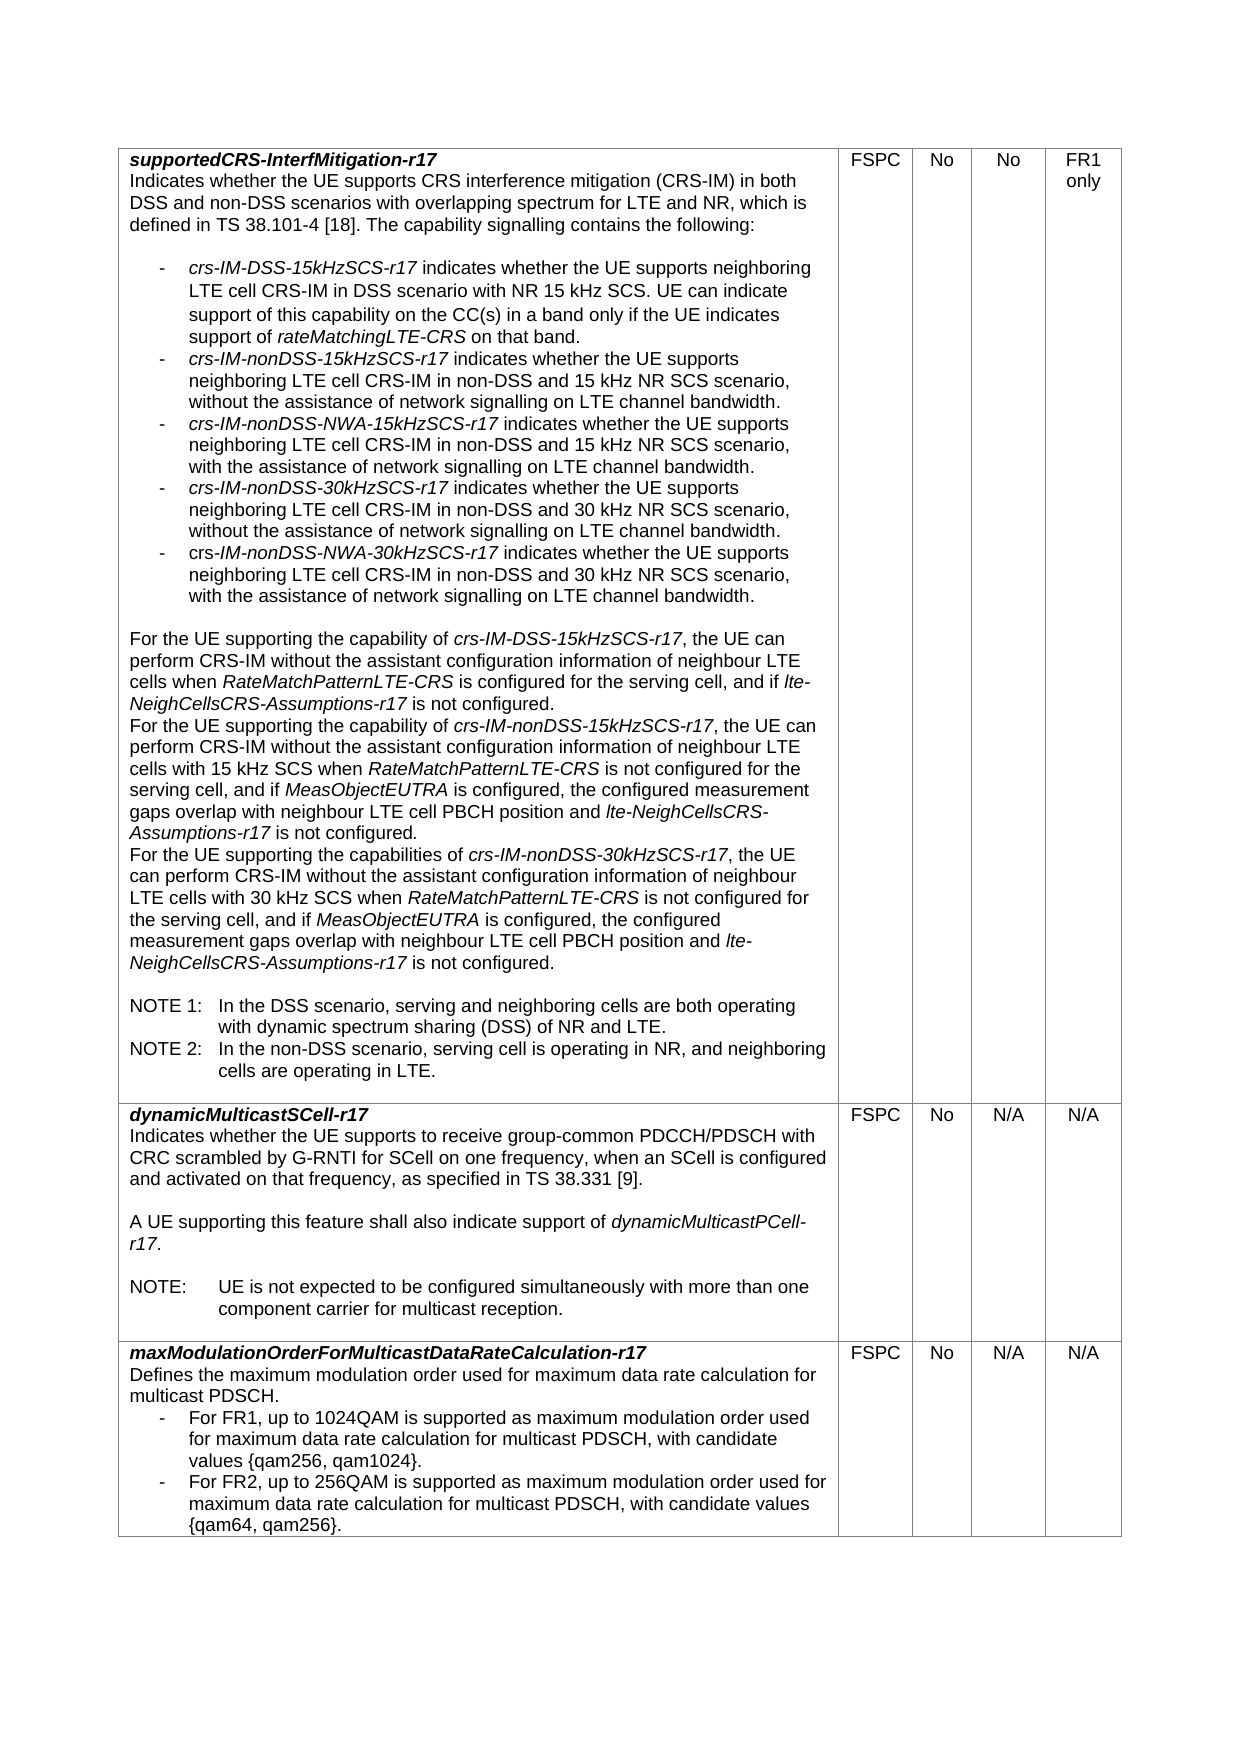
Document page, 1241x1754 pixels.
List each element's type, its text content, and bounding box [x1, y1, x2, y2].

table_cell N/A [1046, 1342, 1121, 1536]
table_cell N/A [1046, 1104, 1121, 1341]
table_cell No [972, 149, 1045, 1102]
table_cell FSPC [839, 149, 912, 1102]
table_cell maxModulationOrderForMulticastDataRateCalculation-r17 Defines the maximum modulation order used for maximum data rate calculation for multicast PDSCH. - For FR1, up to 1024QAM is supported as maximum modulation order used for maximum data rate calculation for multicast PDSCH, with candidate values {qam256, qam1024}. - For FR2, up to 256QAM is supported as maximum modulation order used for maximum data rate calculation for multicast PDSCH, with candidate values {qam64, qam256}. [119, 1342, 838, 1536]
table_cell N/A [972, 1342, 1045, 1536]
table_cell FR1 only [1046, 149, 1121, 1102]
table_cell dynamicMulticastSCell-r17 Indicates whether the UE supports to receive group-common PDCCH/PDSCH with CRC scrambled by G-RNTI for SCell on one frequency, when an SCell is configured and activated on that frequency, as specified in TS 38.331 [9]. A UE supporting this feature shall also indicate support of dynamicMulticastPCell-r17. NOTE: UE is not expected to be configured simultaneously with more than one component carrier for multicast reception. [119, 1104, 838, 1341]
table_cell N/A [972, 1104, 1045, 1341]
table_cell No [913, 1104, 971, 1341]
table_cell FSPC [839, 1342, 912, 1536]
table_cell No [913, 1342, 971, 1536]
table_cell supportedCRS-InterfMitigation-r17 Indicates whether the UE supports CRS interference mitigation (CRS-IM) in both DSS and non-DSS scenarios with overlapping spectrum for LTE and NR, which is defined in TS 38.101-4 [18]. The capability signalling contains the following: - crs-IM-DSS-15kHzSCS-r17 indicates whether the UE supports neighboring LTE cell CRS-IM in DSS scenario with NR 15 kHz SCS. UE can indicate support of this capability on the CC(s) in a band only if the UE indicates support of rateMatchingLTE-CRS on that band. - crs-IM-nonDSS-15kHzSCS-r17 indicates whether the UE supports neighboring LTE cell CRS-IM in non-DSS and 15 kHz NR SCS scenario, without the assistance of network signalling on LTE channel bandwidth. - crs-IM-nonDSS-NWA-15kHzSCS-r17 indicates whether the UE supports neighboring LTE cell CRS-IM in non-DSS and 15 kHz NR SCS scenario, with the assistance of network signalling on LTE channel bandwidth. - crs-IM-nonDSS-30kHzSCS-r17 indicates whether the UE supports neighboring LTE cell CRS-IM in non-DSS and 30 kHz NR SCS scenario, without the assistance of network signalling on LTE channel bandwidth. - crs-IM-nonDSS-NWA-30kHzSCS-r17 indicates whether the UE supports neighboring LTE cell CRS-IM in non-DSS and 30 kHz NR SCS scenario, with the assistance of network signalling on LTE channel bandwidth. For the UE supporting the capability of crs-IM-DSS-15kHzSCS-r17, the UE can perform CRS-IM without the assistant configuration information of neighbour LTE cells when RateMatchPatternLTE-CRS is configured for the serving cell, and if lte-NeighCellsCRS-Assumptions-r17 is not configured. For the UE supporting the capability of crs-IM-nonDSS-15kHzSCS-r17, the UE can perform CRS-IM without the assistant configuration information of neighbour LTE cells with 15 kHz SCS when RateMatchPatternLTE-CRS is not configured for the serving cell, and if MeasObjectEUTRA is configured, the configured measurement gaps overlap with neighbour LTE cell PBCH position and lte-NeighCellsCRS-Assumptions-r17 is not configured. For the UE supporting the capabilities of crs-IM-nonDSS-30kHzSCS-r17, the UE can perform CRS-IM without the assistant configuration information of neighbour LTE cells with 30 kHz SCS when RateMatchPatternLTE-CRS is not configured for the serving cell, and if MeasObjectEUTRA is configured, the configured measurement gaps overlap with neighbour LTE cell PBCH position and lte-NeighCellsCRS-Assumptions-r17 is not configured. NOTE 1: In the DSS scenario, serving and neighboring cells are both operating with dynamic spectrum sharing (DSS) of NR and LTE. NOTE 2: In the non-DSS scenario, serving cell is operating in NR, and neighboring cells are operating in LTE. [119, 149, 838, 1102]
table_cell FSPC [839, 1104, 912, 1341]
table_cell No [913, 149, 971, 1102]
